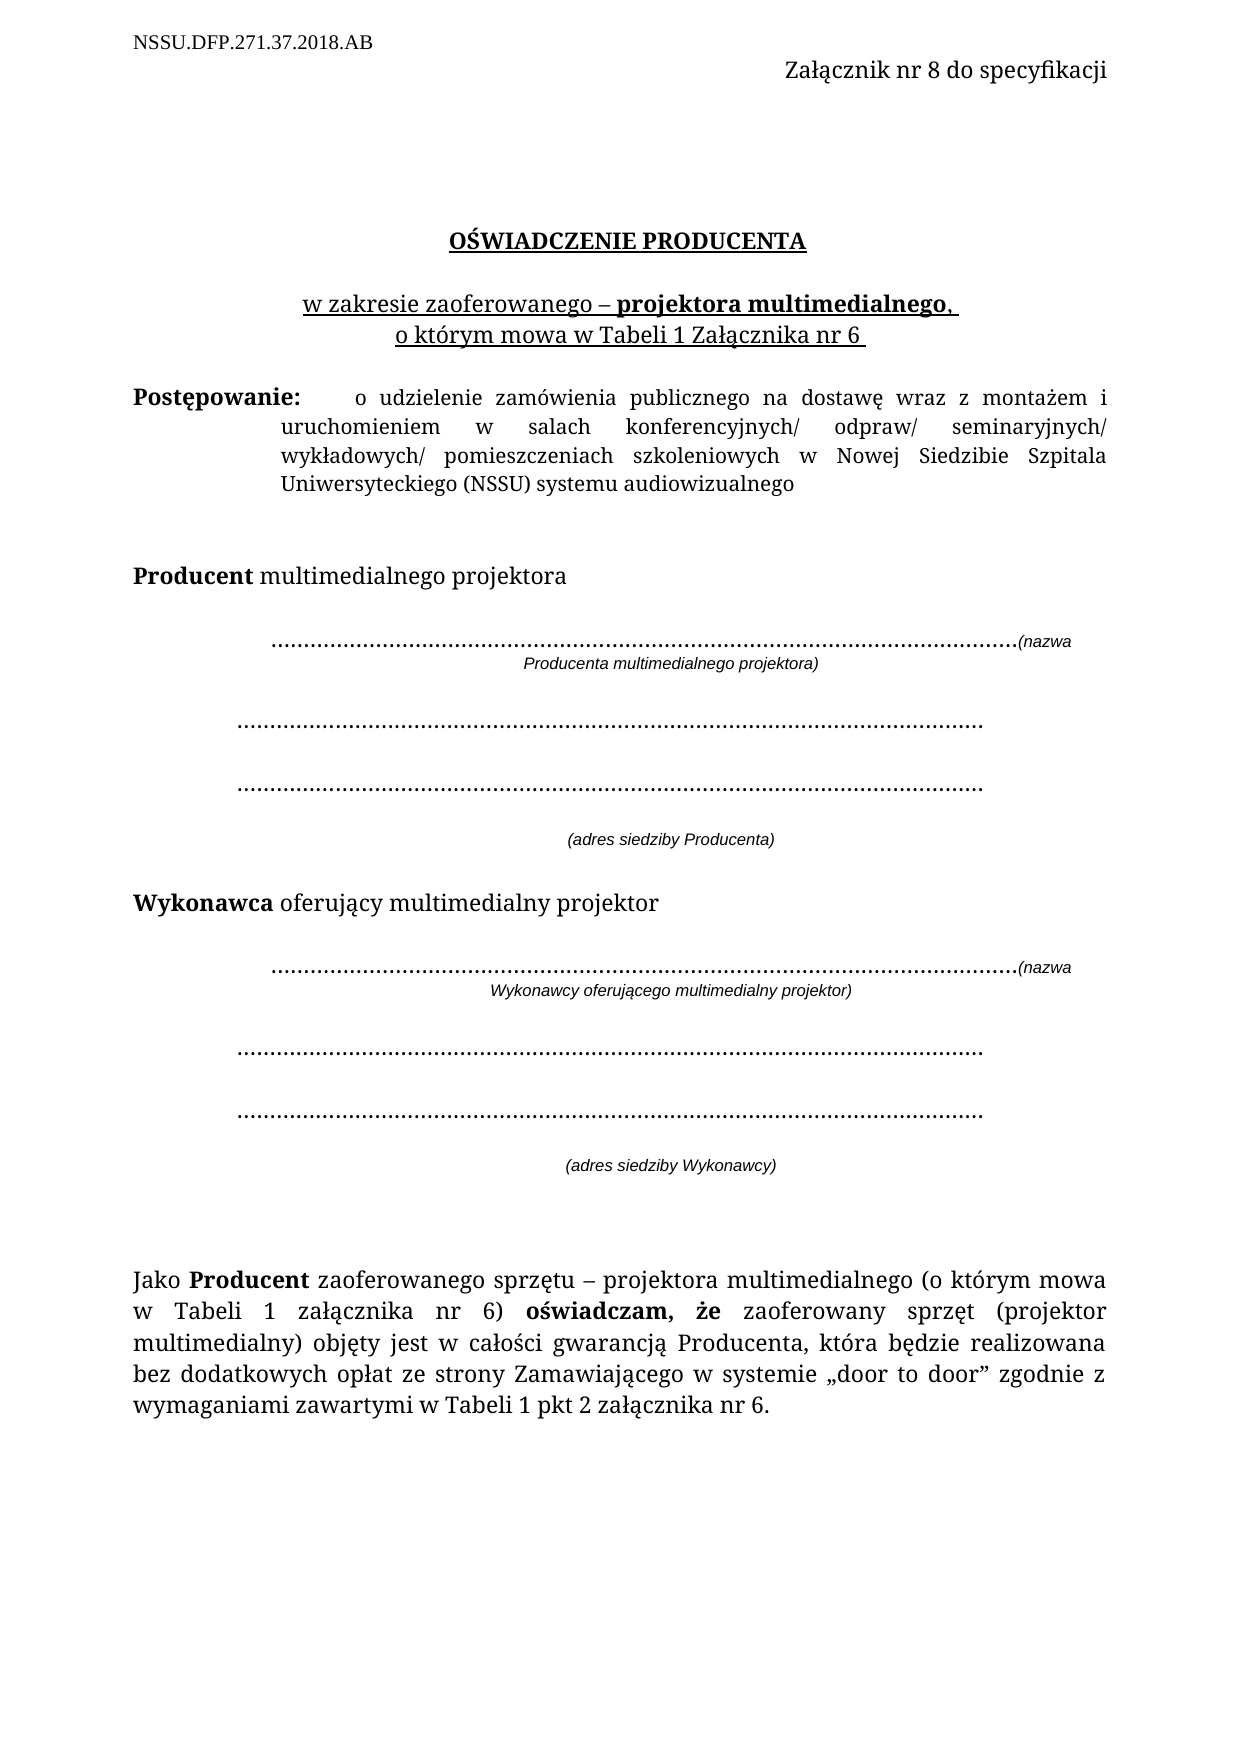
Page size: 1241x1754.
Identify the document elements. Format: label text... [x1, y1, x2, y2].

text OŚWIADCZENIE PRODUCENTA [148, 225, 1107, 256]
text Producent multimedialnego projektora [133, 560, 1107, 592]
text (adres siedziby Wykonawcy) [236, 1156, 1107, 1175]
text Jako Producent zaoferowanego sprzętu – projektora multimedialnego (o którym mowa w Tabeli 1 załącznika nr 6) oświadczam, że zaoferowany sprzęt (projektor multimedialny) objęty jest w całości gwarancją Producenta, która będzie realizowana bez dodatkowych opłat ze strony Zamawiającego w systemie „door to door” zgodnie z wymaganiami zawartymi w Tabeli 1 pkt 2 załącznika nr 6. [133, 1264, 1107, 1420]
text w zakresie zaoferowanego – projektora multimedialnego, [148, 287, 1107, 319]
text …………………………………………………………………………………………………… [236, 767, 1107, 798]
text o którym mowa w Tabeli 1 Załącznika nr 6 [148, 319, 1107, 350]
text …………………………………………………………………………………………………… [236, 1031, 1107, 1062]
text Postępowanie: o udzielenie zamówienia publicznego na dostawę wraz z montażem i uruchomieniem w salach konferencyjnych/ odpraw/ seminaryjnych/ wykładowych/ pomieszczeniach szkoleniowych w Nowej Siedzibie Szpitala Uniwersyteckiego (NSSU) systemu audiowizualnego [133, 381, 1107, 498]
text ……………………………………………………………………………………………………(nazwa Wykonawcy oferującego multimedialny projektor) [236, 949, 1107, 1000]
text …………………………………………………………………………………………………… [236, 1094, 1107, 1125]
text ……………………………………………………………………………………………………(nazwa Producenta multimedialnego projektora) [236, 623, 1107, 673]
text (adres siedziby Producenta) [236, 829, 1107, 849]
text …………………………………………………………………………………………………… [236, 704, 1107, 736]
text Wykonawca oferujący multimedialny projektor [133, 887, 1107, 918]
